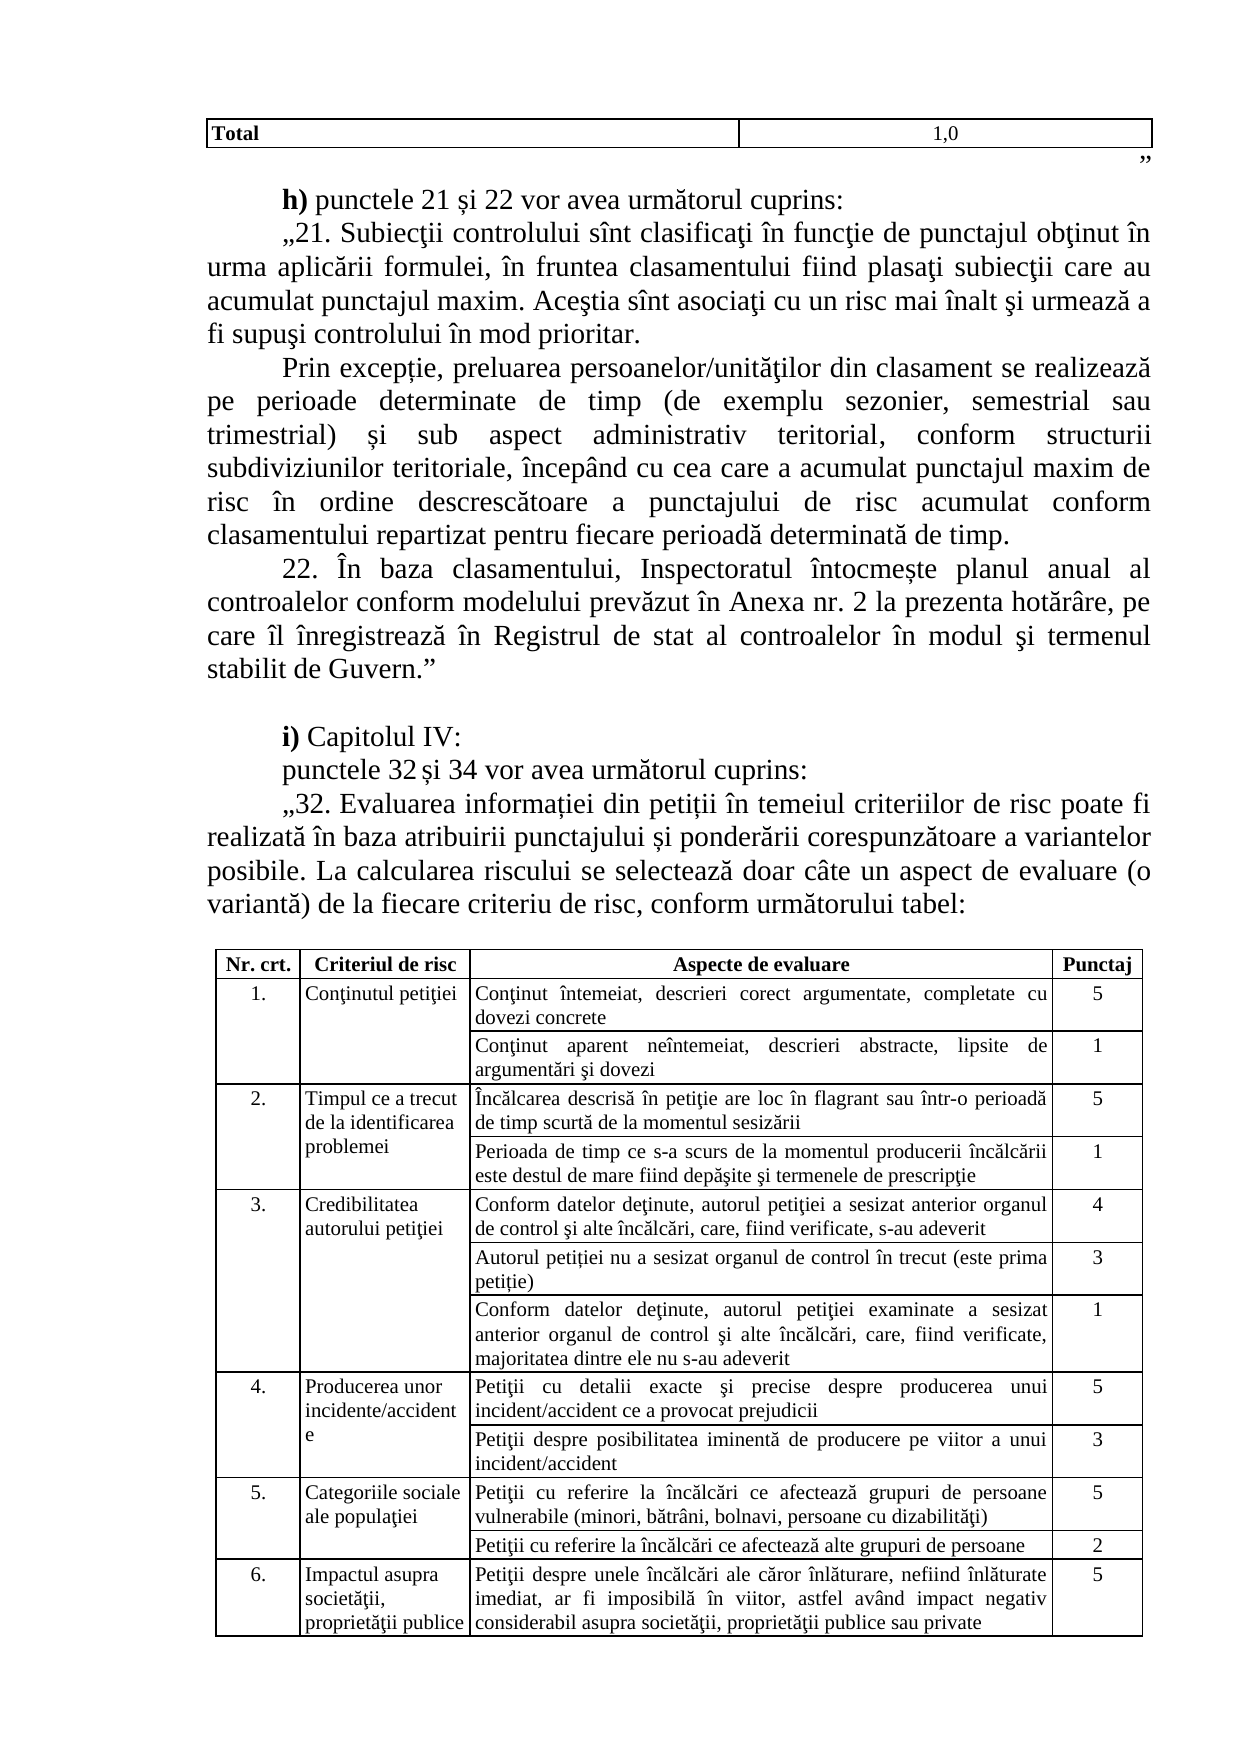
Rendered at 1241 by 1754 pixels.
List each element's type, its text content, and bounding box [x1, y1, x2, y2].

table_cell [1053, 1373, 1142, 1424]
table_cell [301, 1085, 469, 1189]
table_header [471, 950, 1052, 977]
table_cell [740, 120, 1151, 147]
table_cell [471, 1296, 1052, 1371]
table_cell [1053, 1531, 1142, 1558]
text Prin excepție, preluarea persoanelor/unităţilor din clasament se realizează pe perioade determinate de timp (de exemplu sezonier, semestrial sau trimestrial) și sub aspect administrativ teritorial, conform structurii subdiviziunilor teritoriale, începând cu cea care a acumulat punctajul maxim de risc în ordine descrescătoare a punctajului de risc acumulat conform clasamentului repartizat pentru fiecare perioadă determinată de timp. [207, 350, 1152, 551]
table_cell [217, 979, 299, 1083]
text punctele 32 și 34 vor avea următorul cuprins: [207, 752, 1152, 786]
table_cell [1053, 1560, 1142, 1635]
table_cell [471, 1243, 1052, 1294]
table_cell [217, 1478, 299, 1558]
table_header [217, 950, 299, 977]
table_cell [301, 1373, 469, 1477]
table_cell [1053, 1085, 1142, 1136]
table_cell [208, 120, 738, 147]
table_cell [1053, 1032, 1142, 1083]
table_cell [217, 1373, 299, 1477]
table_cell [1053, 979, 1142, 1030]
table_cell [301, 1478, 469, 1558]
text i) Capitolul IV: [207, 719, 1152, 752]
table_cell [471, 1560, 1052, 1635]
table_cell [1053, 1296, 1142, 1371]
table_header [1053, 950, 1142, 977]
text 22. În baza clasamentului, Inspectoratul întocmește planul anual al controalelor conform modelului prevăzut în Anexa nr. 2 la prezenta hotărâre, pe care îl înregistrează în Registrul de stat al controalelor în modul şi termenul stabilit de Guvern.” [207, 551, 1152, 685]
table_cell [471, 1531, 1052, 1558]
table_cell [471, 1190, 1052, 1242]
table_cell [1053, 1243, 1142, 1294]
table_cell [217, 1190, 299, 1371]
text h) punctele 21 și 22 vor avea următorul cuprins: [207, 182, 1152, 216]
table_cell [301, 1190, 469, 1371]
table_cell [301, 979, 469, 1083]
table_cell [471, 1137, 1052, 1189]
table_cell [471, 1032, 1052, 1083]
text „21. Subiecţii controlului sînt clasificaţi în funcţie de punctajul obţinut în urma aplicării formulei, în fruntea clasamentului fiind plasaţi subiecţii care au acumulat punctajul maxim. Aceştia sînt asociaţi cu un risc mai înalt şi urmează a fi supuşi controlului în mod prioritar. [207, 216, 1152, 350]
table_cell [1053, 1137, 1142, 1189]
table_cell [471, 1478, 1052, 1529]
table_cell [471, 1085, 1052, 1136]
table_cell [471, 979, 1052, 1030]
text „32. Evaluarea informației din petiții în temeiul criteriilor de risc poate fi realizată în baza atribuirii punctajului și ponderării corespunzătoare a variantelor posibile. La calcularea riscului se selectează doar câte un aspect de evaluare (o variantă) de la fiecare criteriu de risc, conform următorului tabel: [207, 786, 1152, 920]
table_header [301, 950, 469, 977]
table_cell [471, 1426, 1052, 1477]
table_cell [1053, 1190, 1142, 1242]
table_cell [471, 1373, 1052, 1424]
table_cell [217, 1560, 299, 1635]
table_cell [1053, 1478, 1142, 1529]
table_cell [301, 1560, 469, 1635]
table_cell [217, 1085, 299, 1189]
text ” [207, 148, 1152, 182]
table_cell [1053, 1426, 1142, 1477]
